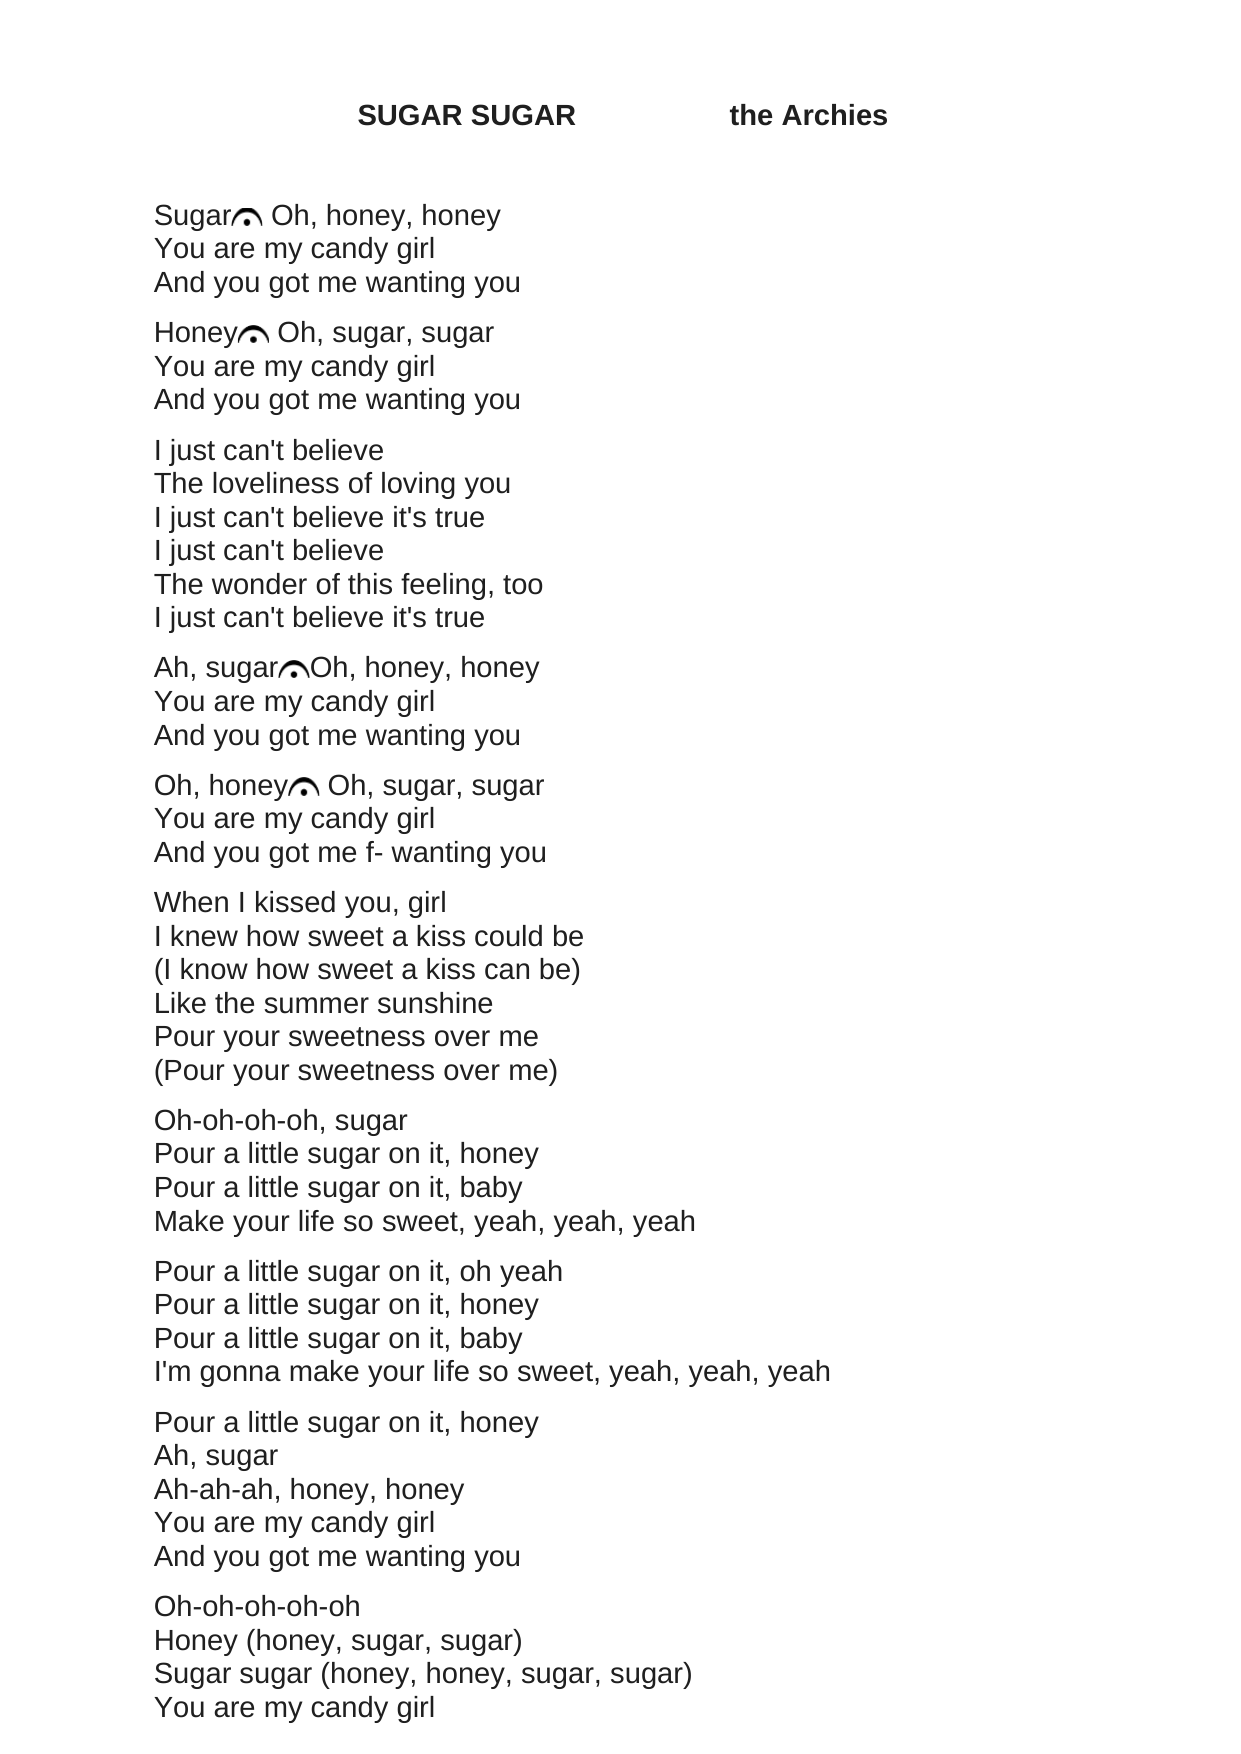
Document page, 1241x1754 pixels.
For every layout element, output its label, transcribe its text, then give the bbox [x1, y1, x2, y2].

text SUGAR SUGAR the Archies [153, 97, 1092, 131]
text Sugar Oh, honey, honey You are my candy girl And you got me wanting you [153, 198, 1092, 298]
picture [278, 660, 310, 678]
text I just can't believe The loveliness of loving you I just can't believe it's true I just can't believe The wonder of this feeling, too I just can't believe it's true [153, 432, 1092, 634]
text Pour a little sugar on it, oh yeah Pour a little sugar on it, honey Pour a little sugar on it, baby I'm gonna make your life so sweet, yeah, yeah, yeah [153, 1254, 1092, 1388]
text Oh-oh-oh-oh-oh Honey (honey, sugar, sugar) Sugar sugar (honey, honey, sugar, sugar) You are my candy girl [153, 1589, 1092, 1723]
text Honey Oh, sugar, sugar You are my candy girl And you got me wanting you [153, 315, 1092, 416]
picture [288, 777, 320, 796]
text Oh-oh-oh-oh, sugar Pour a little sugar on it, honey Pour a little sugar on it, baby Make your life so sweet, yeah, yeah, yeah [153, 1103, 1092, 1237]
picture [231, 208, 263, 226]
text Pour a little sugar on it, honey Ah, sugar Ah-ah-ah, honey, honey You are my candy girl And you got me wanting you [153, 1404, 1092, 1572]
text Oh, honey Oh, sugar, sugar You are my candy girl And you got me f- wanting you [153, 768, 1092, 868]
picture [237, 325, 269, 343]
text When I kissed you, girl I knew how sweet a kiss could be (I know how sweet a kiss can be) Like the summer sunshine Pour your sweetness over me (Pour your sweetness over me) [153, 885, 1092, 1086]
text Ah, sugarOh, honey, honey You are my candy girl And you got me wanting you [153, 650, 1092, 751]
